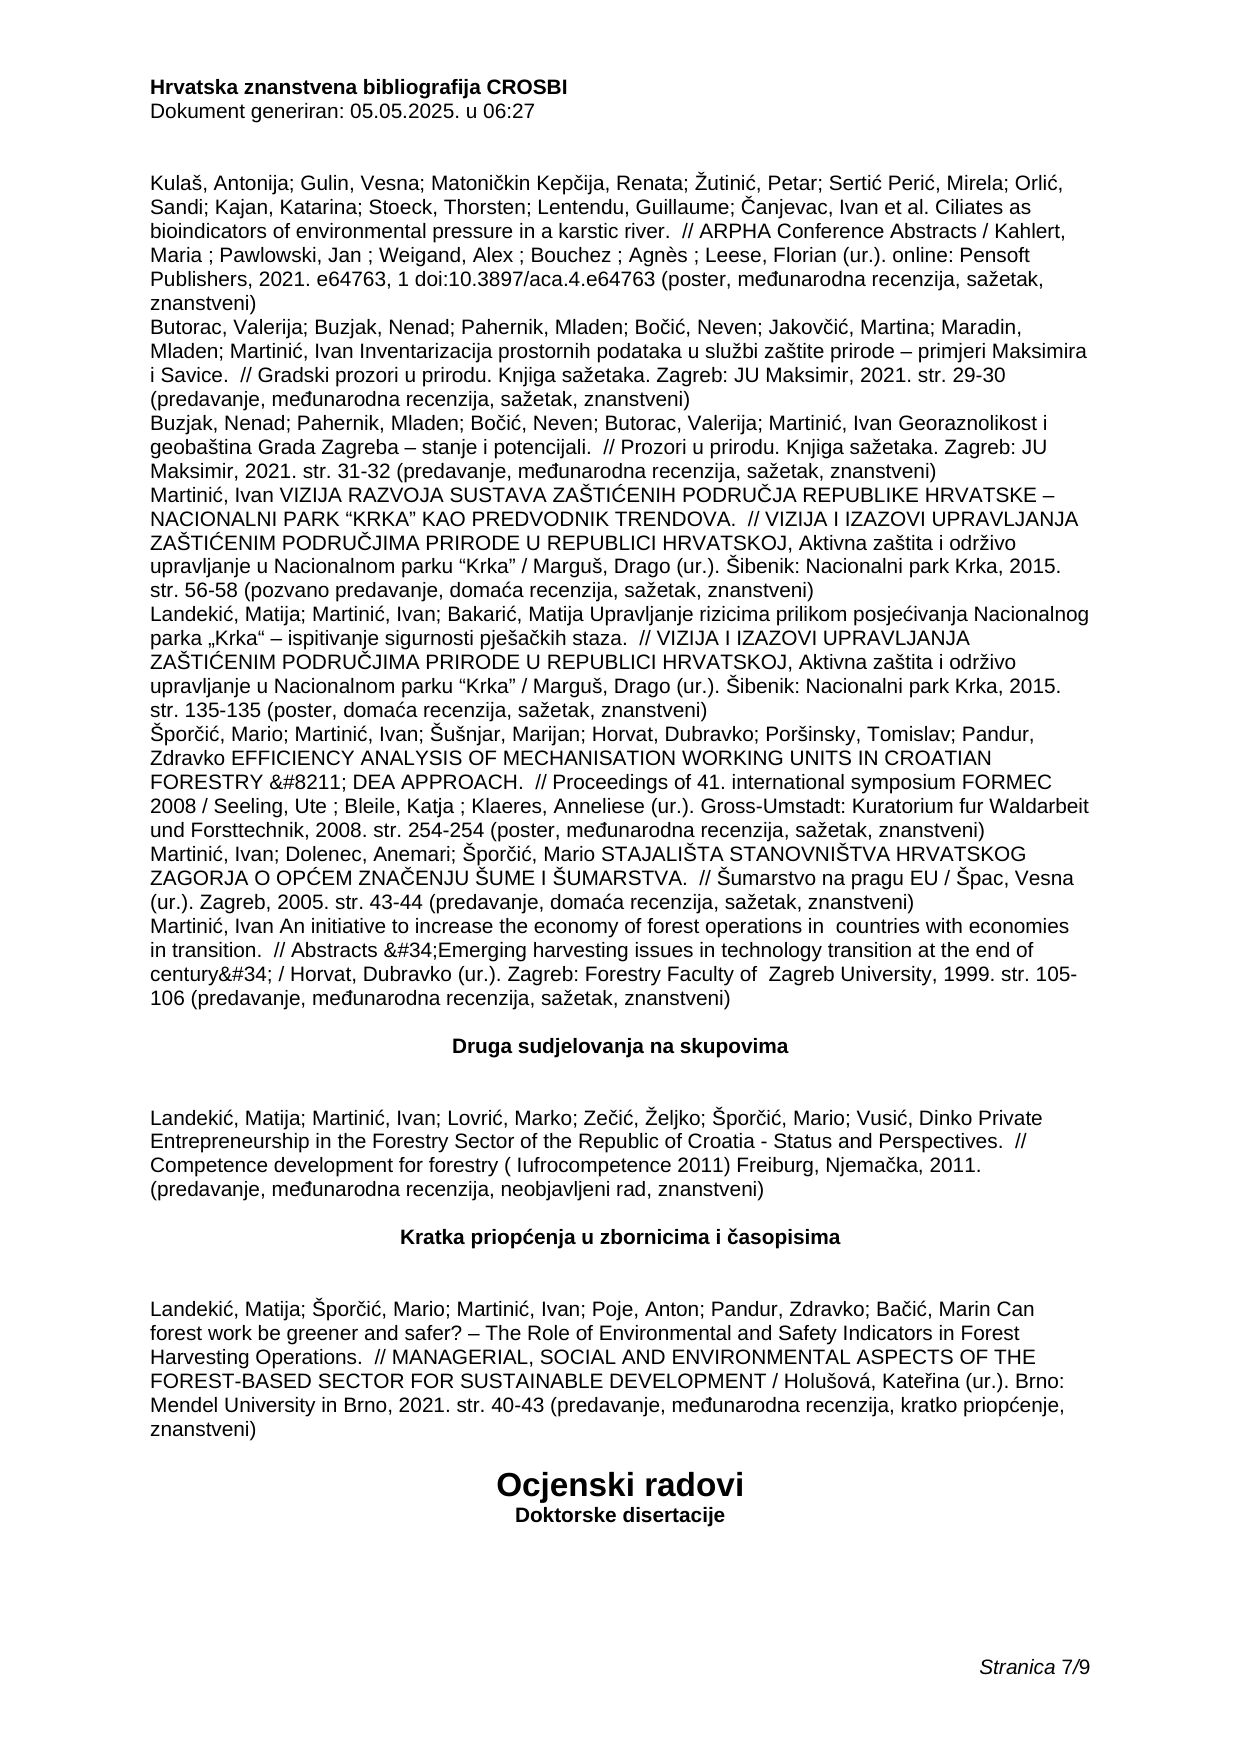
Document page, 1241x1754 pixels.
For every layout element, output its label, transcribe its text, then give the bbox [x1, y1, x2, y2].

subtitle Doktorske disertacije [150, 1503, 1090, 1527]
text Martinić, Ivan [150, 914, 1090, 1009]
text Kulaš, Antonija; Gulin, Vesna; Matoničkin Kepčija, Renata; Žutinić, Petar; Sertić Perić, Mirela; Orlić, Sandi; Kajan, Katarina; Stoeck, Thorsten; Lentendu, Guillaume; Čanjevac, Ivan et al. [150, 171, 1090, 315]
text Martinić, Ivan; Dolenec, Anemari; Šporčić, Mario [150, 842, 1090, 914]
text Landekić, Matija; Šporčić, Mario; Martinić, Ivan; Poje, Anton; Pandur, Zdravko; Bačić, Marin [150, 1297, 1090, 1441]
text Buzjak, Nenad; Pahernik, Mladen; Bočić, Neven; Butorac, Valerija; Martinić, Ivan [150, 411, 1090, 482]
subtitle Druga sudjelovanja na skupovima [150, 1033, 1090, 1057]
text Landekić, Matija; Martinić, Ivan; Lovrić, Marko; Zečić, Željko; Šporčić, Mario; Vusić, Dinko [150, 1105, 1090, 1201]
subtitle Kratka priopćenja u zbornicima i časopisima [150, 1225, 1090, 1249]
text Landekić, Matija; Martinić, Ivan; Bakarić, Matija [150, 602, 1090, 722]
text Martinić, Ivan [150, 482, 1090, 602]
subtitle Ocjenski radovi [150, 1465, 1090, 1503]
text Šporčić, Mario; Martinić, Ivan; Šušnjar, Marijan; Horvat, Dubravko; Poršinsky, Tomislav; Pandur, Zdravko [150, 722, 1090, 842]
text Butorac, Valerija; Buzjak, Nenad; Pahernik, Mladen; Bočić, Neven; Jakovčić, Martina; Maradin, Mladen; Martinić, Ivan [150, 315, 1090, 411]
